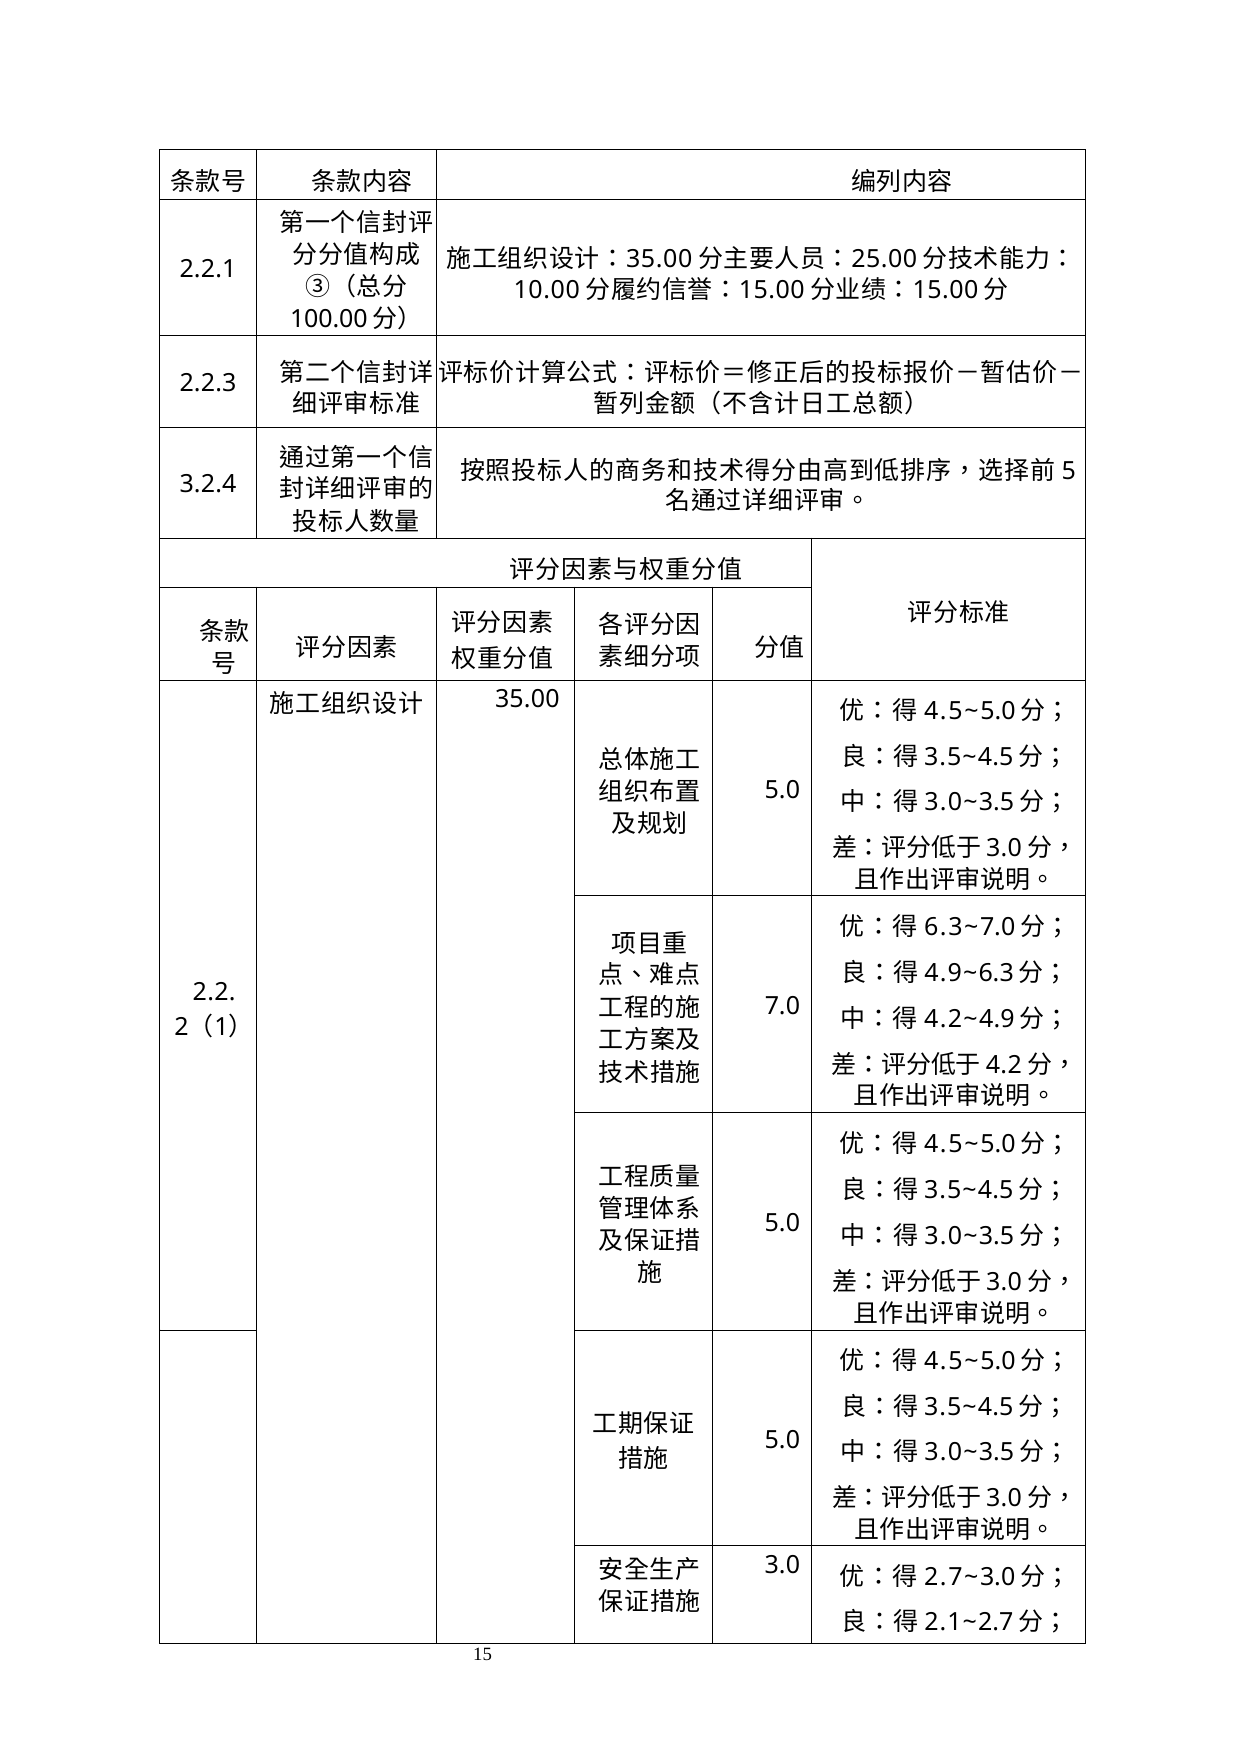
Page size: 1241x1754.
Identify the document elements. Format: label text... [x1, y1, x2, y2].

table_cell 评分标准 [812, 539, 1085, 679]
table_cell 优：得6.3~7.0分； 良：得4.9~6.3分； 中：得4.2~4.9分； 差：评分低于4.2分，且作出评审说明。 [812, 896, 1085, 1112]
table_cell 2.2.3 [160, 336, 256, 426]
table_cell 安全生产保证措施 [575, 1546, 712, 1643]
table_cell 第一个信封评分分值构成③（总分100.00分） [257, 200, 436, 335]
table_cell 总体施工组织布置及规划 [575, 681, 712, 895]
table_cell 通过第一个信封详细评审的投标人数量 [257, 428, 436, 537]
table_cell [812, 1546, 1085, 1643]
table_cell 5.0 [713, 1113, 811, 1329]
table_cell 评分因素权重分值 [437, 588, 574, 679]
table_header 条款内容 [257, 150, 436, 198]
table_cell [812, 1331, 1085, 1545]
table_cell 施工组织设计 [257, 681, 436, 1643]
table_cell 3.2.4 [160, 428, 256, 537]
table_cell 分值 [713, 588, 811, 679]
table_cell 2.2.2（1） [160, 681, 256, 1329]
table_cell 第二个信封详细评审标准 [257, 336, 436, 426]
table_cell 项目重点、难点工程的施工方案及技术措施 [575, 896, 712, 1112]
table_cell 工程质量管理体系及保证措施 [575, 1113, 712, 1329]
table_header 编列内容 [437, 150, 1085, 198]
table_cell 7.0 [713, 896, 811, 1112]
table_cell 评分因素 [257, 588, 436, 679]
table_cell 35.00 [437, 681, 574, 1643]
table_cell 条款号 [160, 588, 256, 679]
table_cell 评分因素与权重分值 [160, 539, 811, 587]
table_cell 3.0 [713, 1546, 811, 1643]
table_cell 工期保证措施 [575, 1331, 712, 1545]
table_cell 2.2.1 [160, 200, 256, 335]
table_cell 评标价计算公式：评标价＝修正后的投标报价－暂估价－暂列金额（不含计日工总额） [437, 336, 1085, 426]
table_cell 5.0 [713, 1331, 811, 1545]
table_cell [812, 1113, 1085, 1329]
table_header 条款号 [160, 150, 256, 198]
table_cell 各评分因素细分项 [575, 588, 712, 679]
table_cell 5.0 [713, 681, 811, 895]
table_cell 优：得4.5~5.0分； 良：得3.5~4.5分； 中：得3.0~3.5分； 差：评分低于3.0分，且作出评审说明。 [812, 681, 1085, 895]
table_cell 按照投标人的商务和技术得分由高到低排序，选择前5名通过详细评审。 [437, 428, 1085, 537]
table_cell [160, 1331, 256, 1643]
table_cell 施工组织设计：35.00分主要人员：25.00分技术能力：10.00分履约信誉：15.00分业绩：15.00分 [437, 200, 1085, 335]
